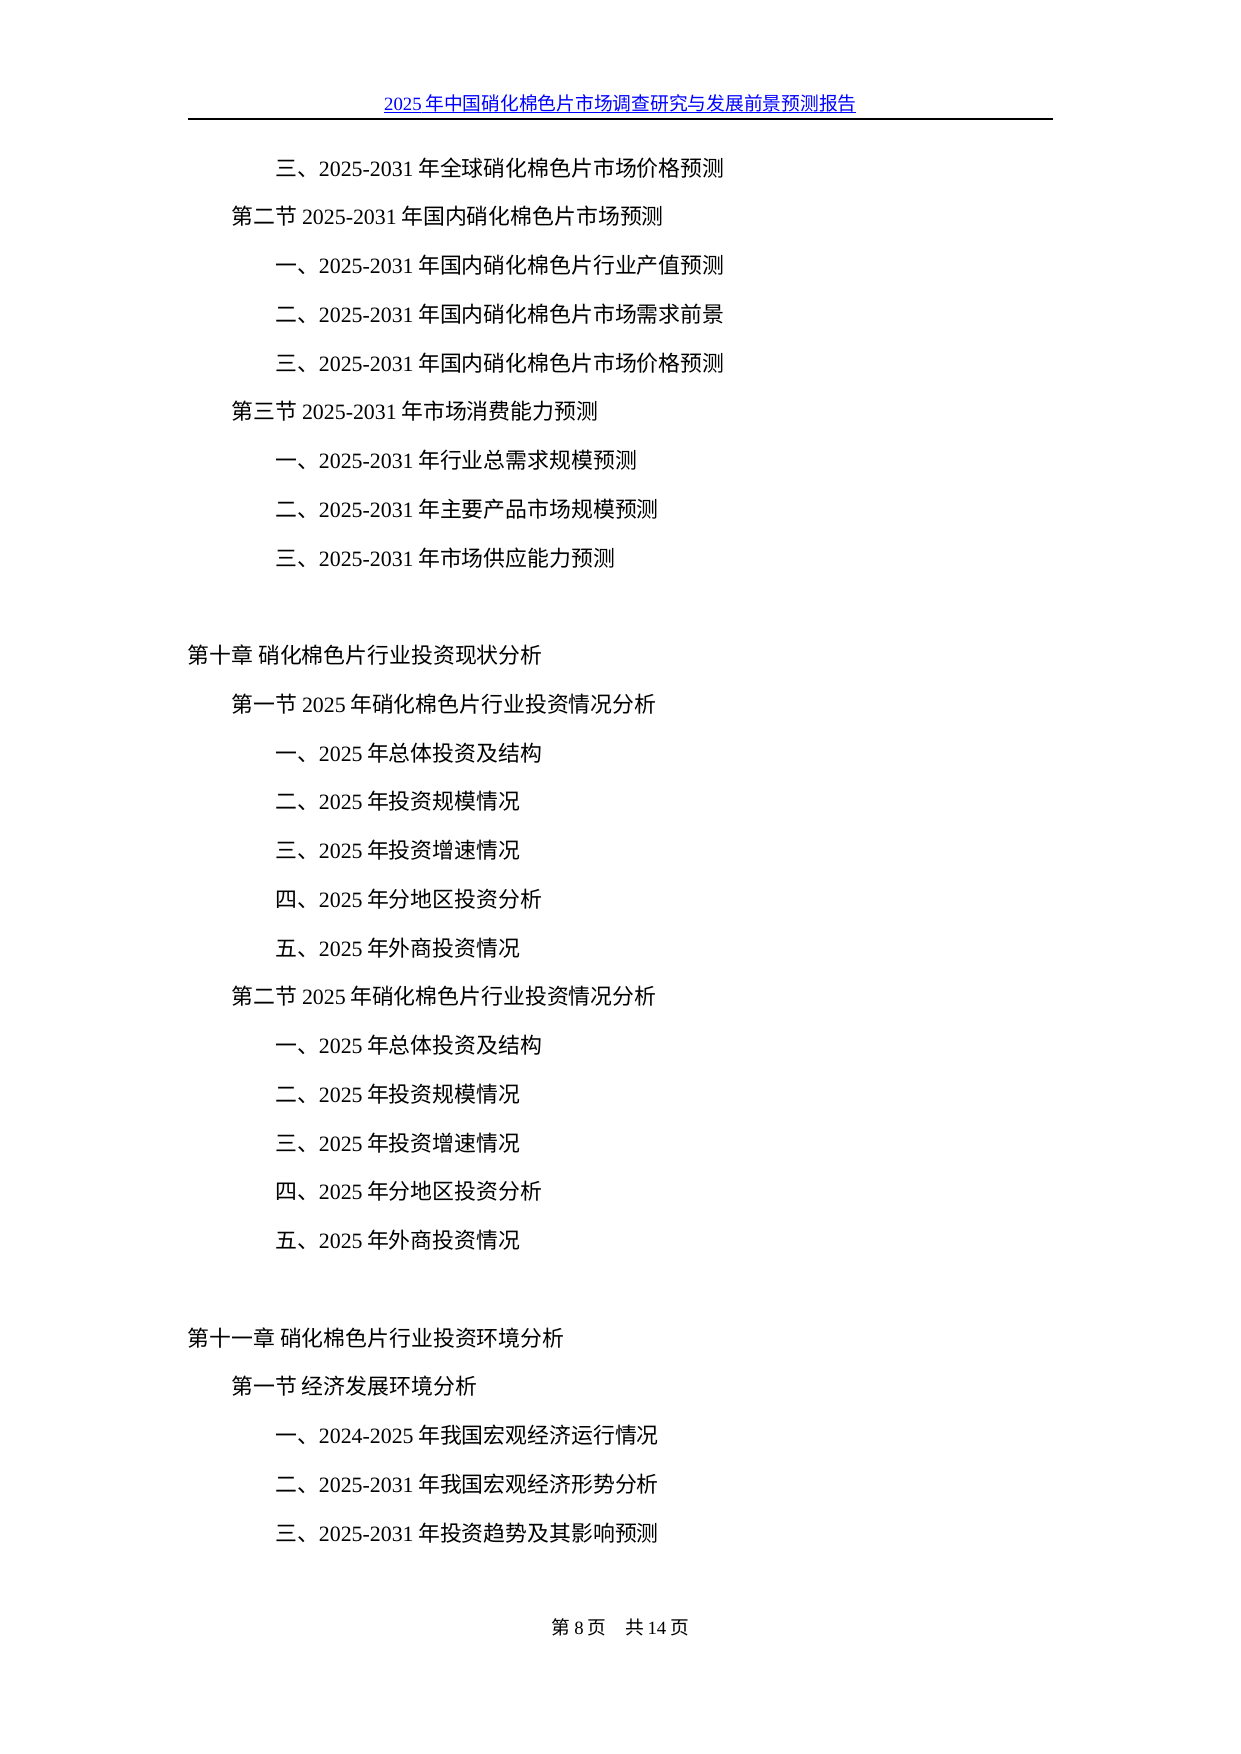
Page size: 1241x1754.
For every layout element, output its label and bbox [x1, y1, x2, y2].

text [187, 150, 1053, 1548]
